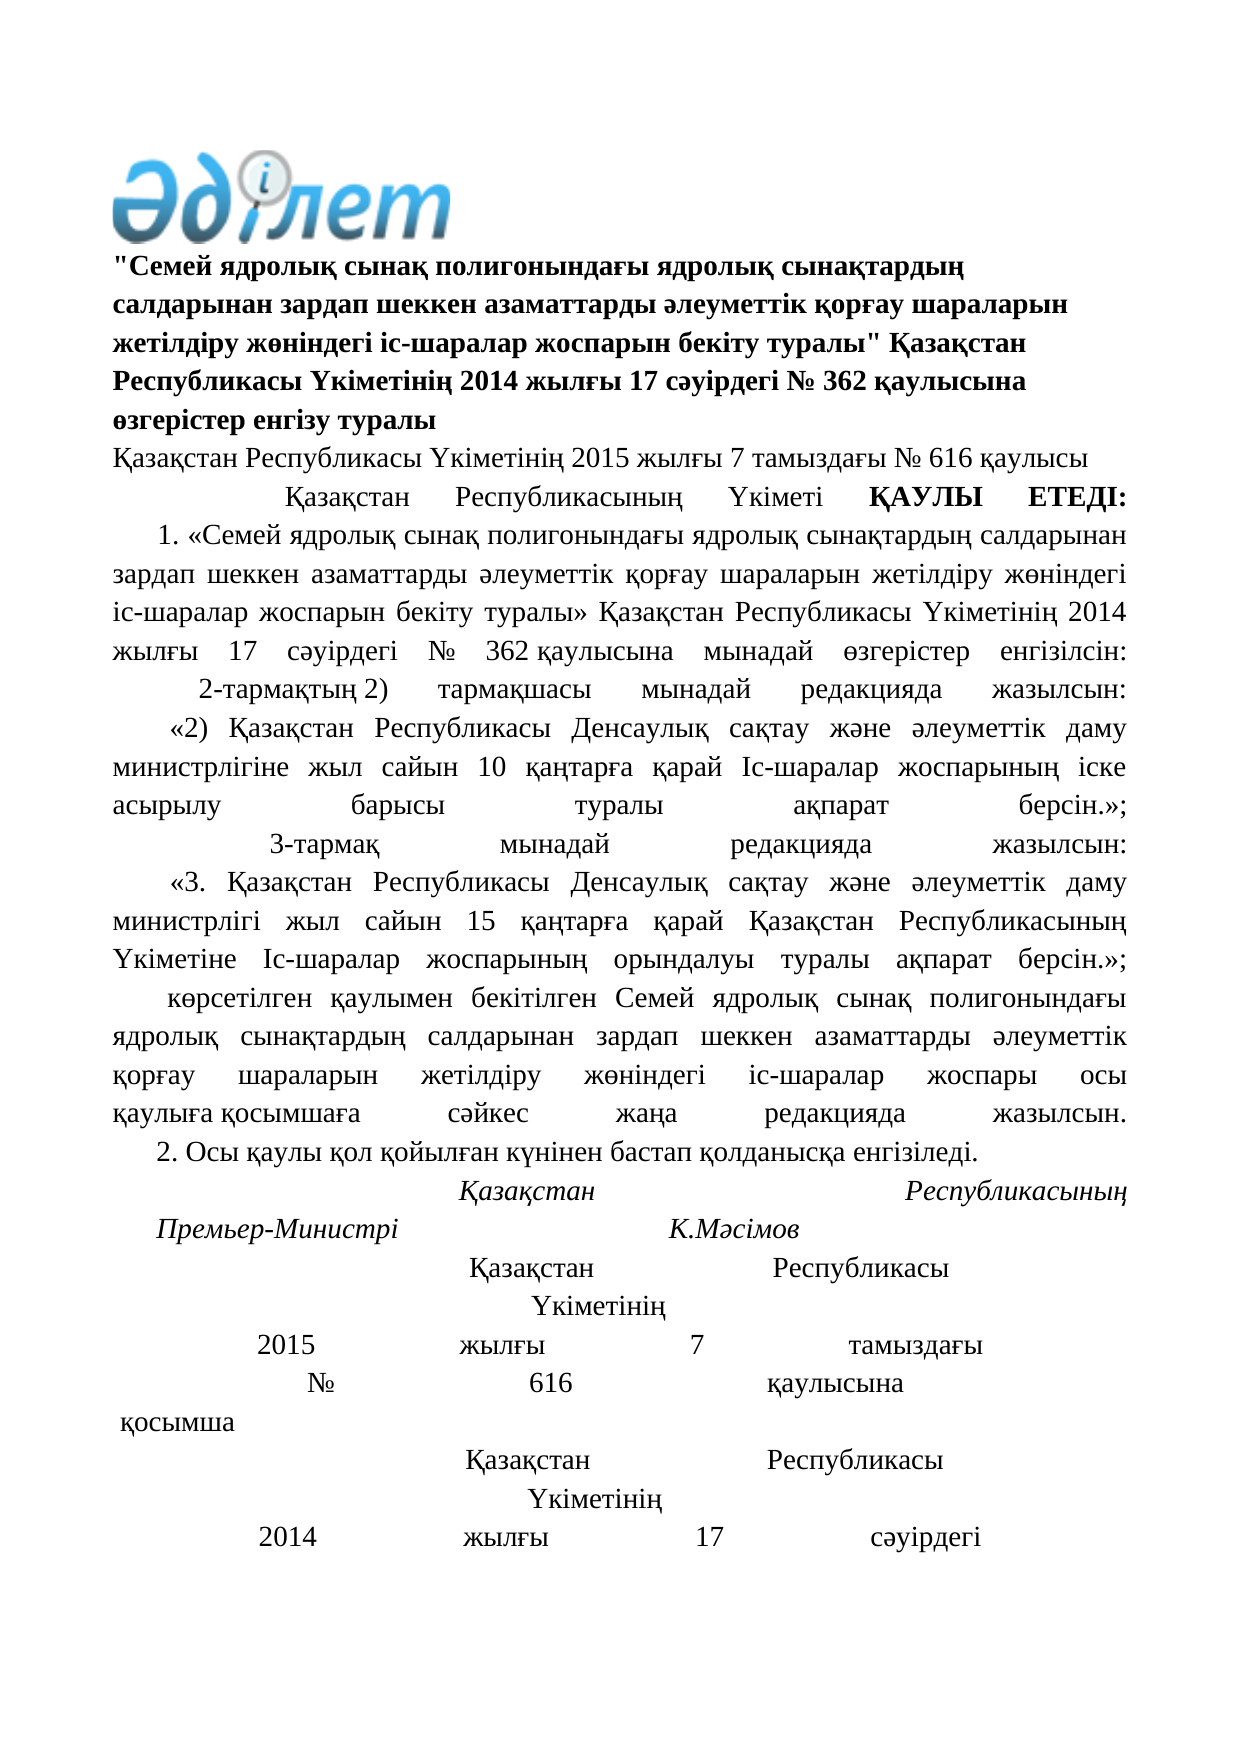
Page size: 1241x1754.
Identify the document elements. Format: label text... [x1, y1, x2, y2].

picture [112, 150, 451, 244]
text Қазақстан Республикасы Үкіметінің 2015 жылғы 7 тамыздағы № 616 қаулысына қосымша [112, 1250, 1128, 1437]
text Қазақстан Республикасының Үкіметі ҚАУЛЫ ЕТЕДІ: 1. «Семей ядролық сынақ полигонындағы ядролық сынақтардың салдарынан зардап шеккен азаматтарды әлеуметтік қорғау шараларын жетілдіру жөніндегі іс-шаралар жоспарын бекіту туралы» Қазақстан Республикасы Үкіметінің 2014 жылғы 17 сәуірдегі № 362 қаулысына мынадай өзгерістер енгізілсін: 2-тармақтың 2) тармақшасы мынадай редакцияда жазылсын: «2) Қазақстан Республикасы Денсаулық сақтау және әлеуметтік даму министрлігіне жыл сайын 10 қаңтарға қарай Іс-шаралар жоспарының іске асырылу барысы туралы ақпарат берсін.»; 3-тармақ мынадай редакцияда жазылсын: «3. Қазақстан Республикасы Денсаулық сақтау және әлеуметтік даму министрлігі жыл сайын 15 қаңтарға қарай Қазақстан Республикасының Үкіметіне Іс-шаралар жоспарының орындалуы туралы ақпарат берсін.»; көрсетілген қаулымен бекітілген Семей ядролық сынақ полигонындағы ядролық сынақтардың салдарынан зардап шеккен азаматтарды әлеуметтік қорғау шараларын жетілдіру жөніндегі іс-шаралар жоспары осы қаулыға қосымшаға сәйкес жаңа редакцияда жазылсын. 2. Осы қаулы қол қойылған күнінен бастап қолданысқа енгізіледі. [112, 479, 1128, 1168]
text Қазақстан Республикасы Үкіметінің 2015 жылғы 7 тамыздағы № 616 қаулысы [112, 440, 1128, 474]
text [112, 1442, 1128, 1553]
text "Семей ядролық сынақ полигонындағы ядролық сынақтардың салдарынан зардап шеккен азаматтарды әлеуметтік қорғау шараларын жетілдіру жөніндегі іс-шаралар жоспарын бекіту туралы" Қазақстан Республикасы Үкіметінің 2014 жылғы 17 сәуірдегі № 362 қаулысына өзгерістер енгізу туралы [112, 248, 1128, 435]
text Қазақстан Республикасының Премьер-Министрі К.Мәсімов [112, 1173, 1128, 1245]
